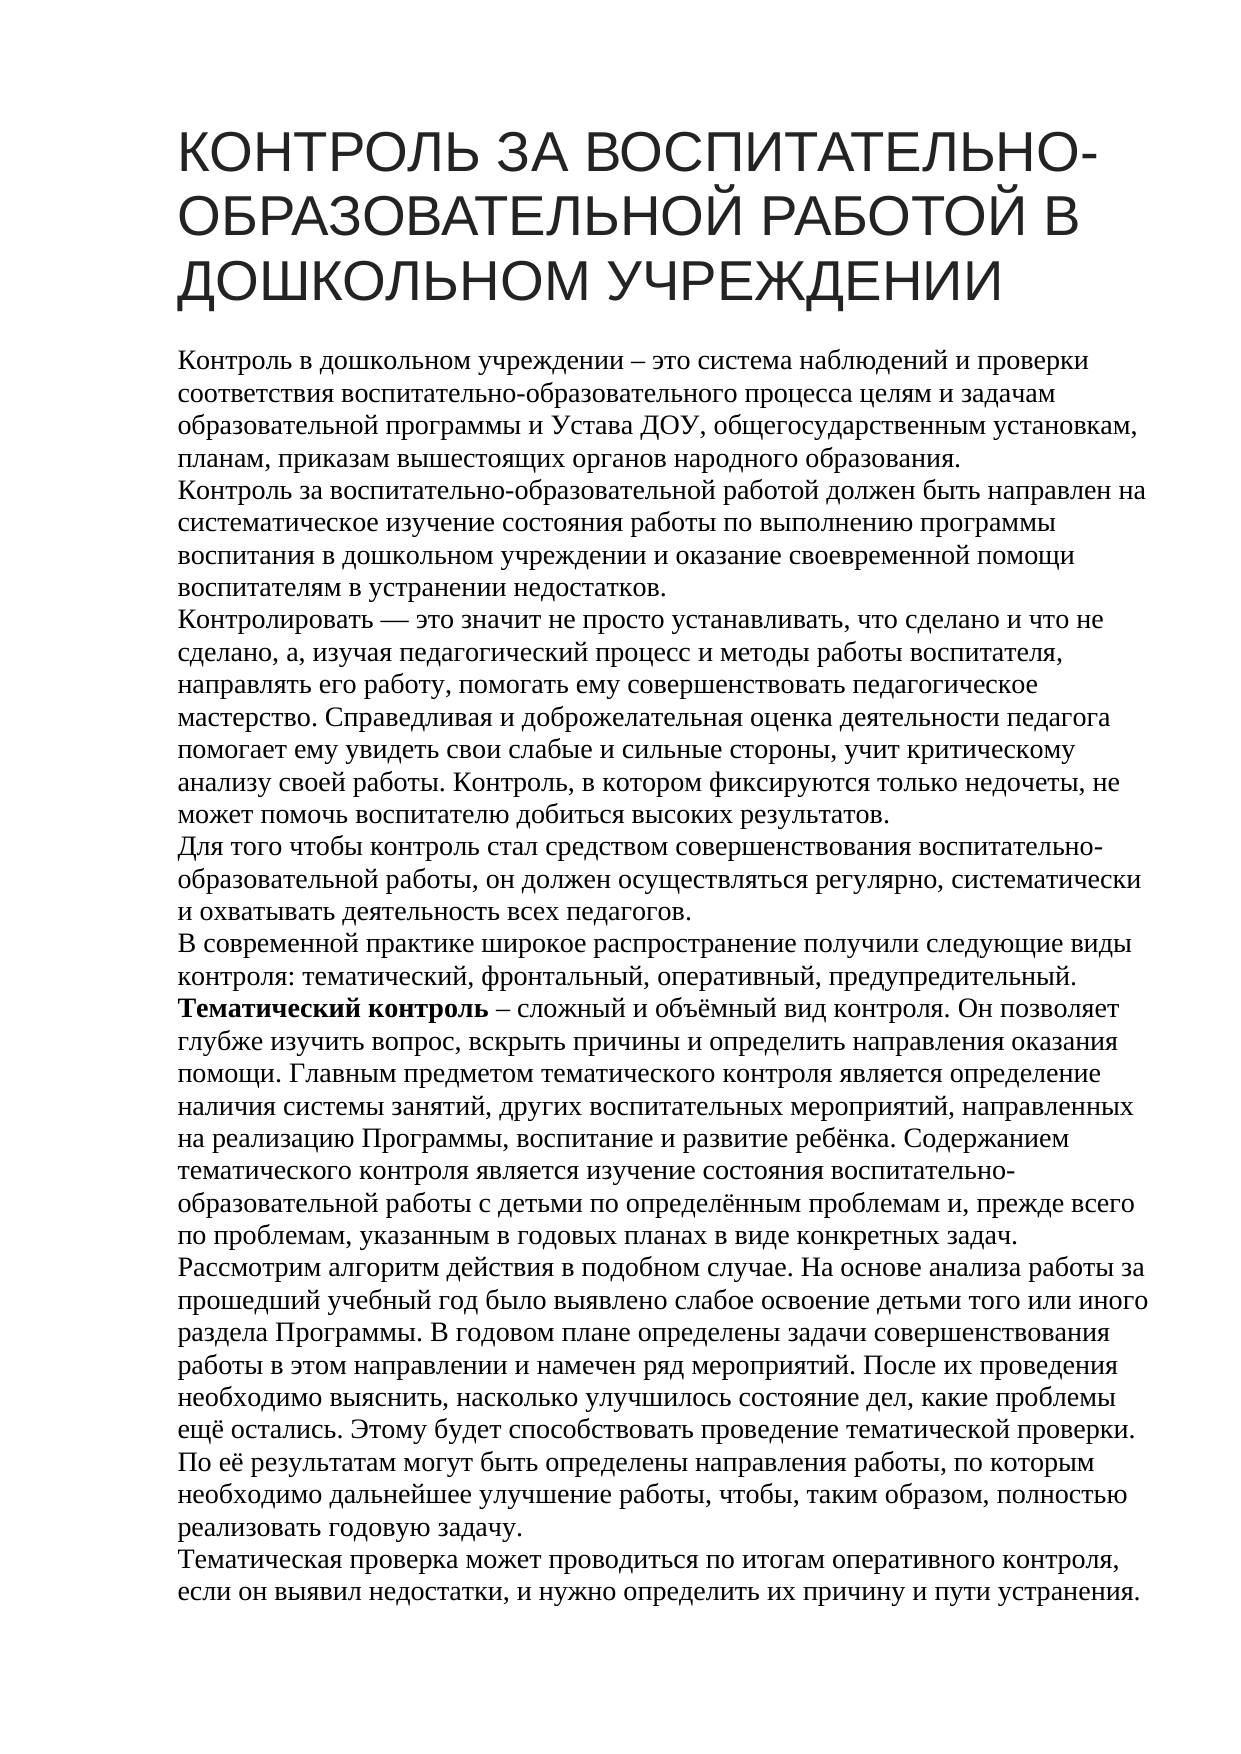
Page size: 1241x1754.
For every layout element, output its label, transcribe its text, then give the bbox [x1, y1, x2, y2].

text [177, 1542, 1152, 1607]
text Контроль за воспитательно-образовательной работой должен быть направлен на систематическое изучение состояния работы по выполнению программы воспитания в дошкольном учреждении и оказание своевременной помощи воспитателям в устранении недостатков. [177, 473, 1152, 603]
text КОНТРОЛЬ ЗА ВОСПИТАТЕЛЬНО-ОБРАЗОВАТЕЛЬНОЙ РАБОТОЙ В ДОШКОЛЬНОМ УЧРЕЖДЕНИИ [177, 118, 1152, 312]
text Тематический контроль – сложный и объёмный вид контроля. Он позволяет глубже изучить вопрос, вскрыть причины и определить направления оказания помощи. Главным предметом тематического контроля является определение наличия системы занятий, других воспитательных мероприятий, направленных на реализацию Программы, воспитание и развитие ребёнка. Содержанием тематического контроля является изучение состояния воспитательно-образовательной работы с детьми по определённым проблемам и, прежде всего по проблемам, указанным в годовых планах в виде конкретных задач. [177, 991, 1152, 1251]
text Контроль в дошкольном учреждении – это система наблюдений и проверки соответствия воспитательно-образовательного процесса целям и задачам образовательной программы и Устава ДОУ, общегосударственным установкам, планам, приказам вышестоящих органов народного образования. [177, 343, 1152, 473]
text В современной практике широкое распространение получили следующие виды контроля: тематический, фронтальный, оперативный, предупредительный. [177, 927, 1152, 991]
text Контролировать — это значит не просто устанавливать, что сделано и что не сделано, а, изучая педагогический процесс и методы работы воспитателя, направлять его работу, помогать ему совершенствовать педагогическое мастерство. Справедливая и доброжелательная оценка деятельности педагога помогает ему увидеть свои слабые и сильные стороны, учит критическому анализу своей работы. Контроль, в котором фиксируются только недочеты, не может помочь воспитателю добиться высоких результатов. Для того чтобы контроль стал средством совершенствования воспитательно-образовательной работы, он должен осуществляться регулярно, систематически и охватывать деятельность всех педагогов. [177, 603, 1152, 927]
text Рассмотрим алгоритм действия в подобном случае. На основе анализа работы за прошедший учебный год было выявлено слабое освоение детьми того или иного раздела Программы. В годовом плане определены задачи совершенствования работы в этом направлении и намечен ряд мероприятий. После их проведения необходимо выяснить, насколько улучшилось состояние дел, какие проблемы ещё остались. Этому будет способствовать проведение тематической проверки. По её результатам могут быть определены направления работы, по которым необходимо дальнейшее улучшение работы, чтобы, таким образом, полностью реализовать годовую задачу. [177, 1251, 1152, 1542]
